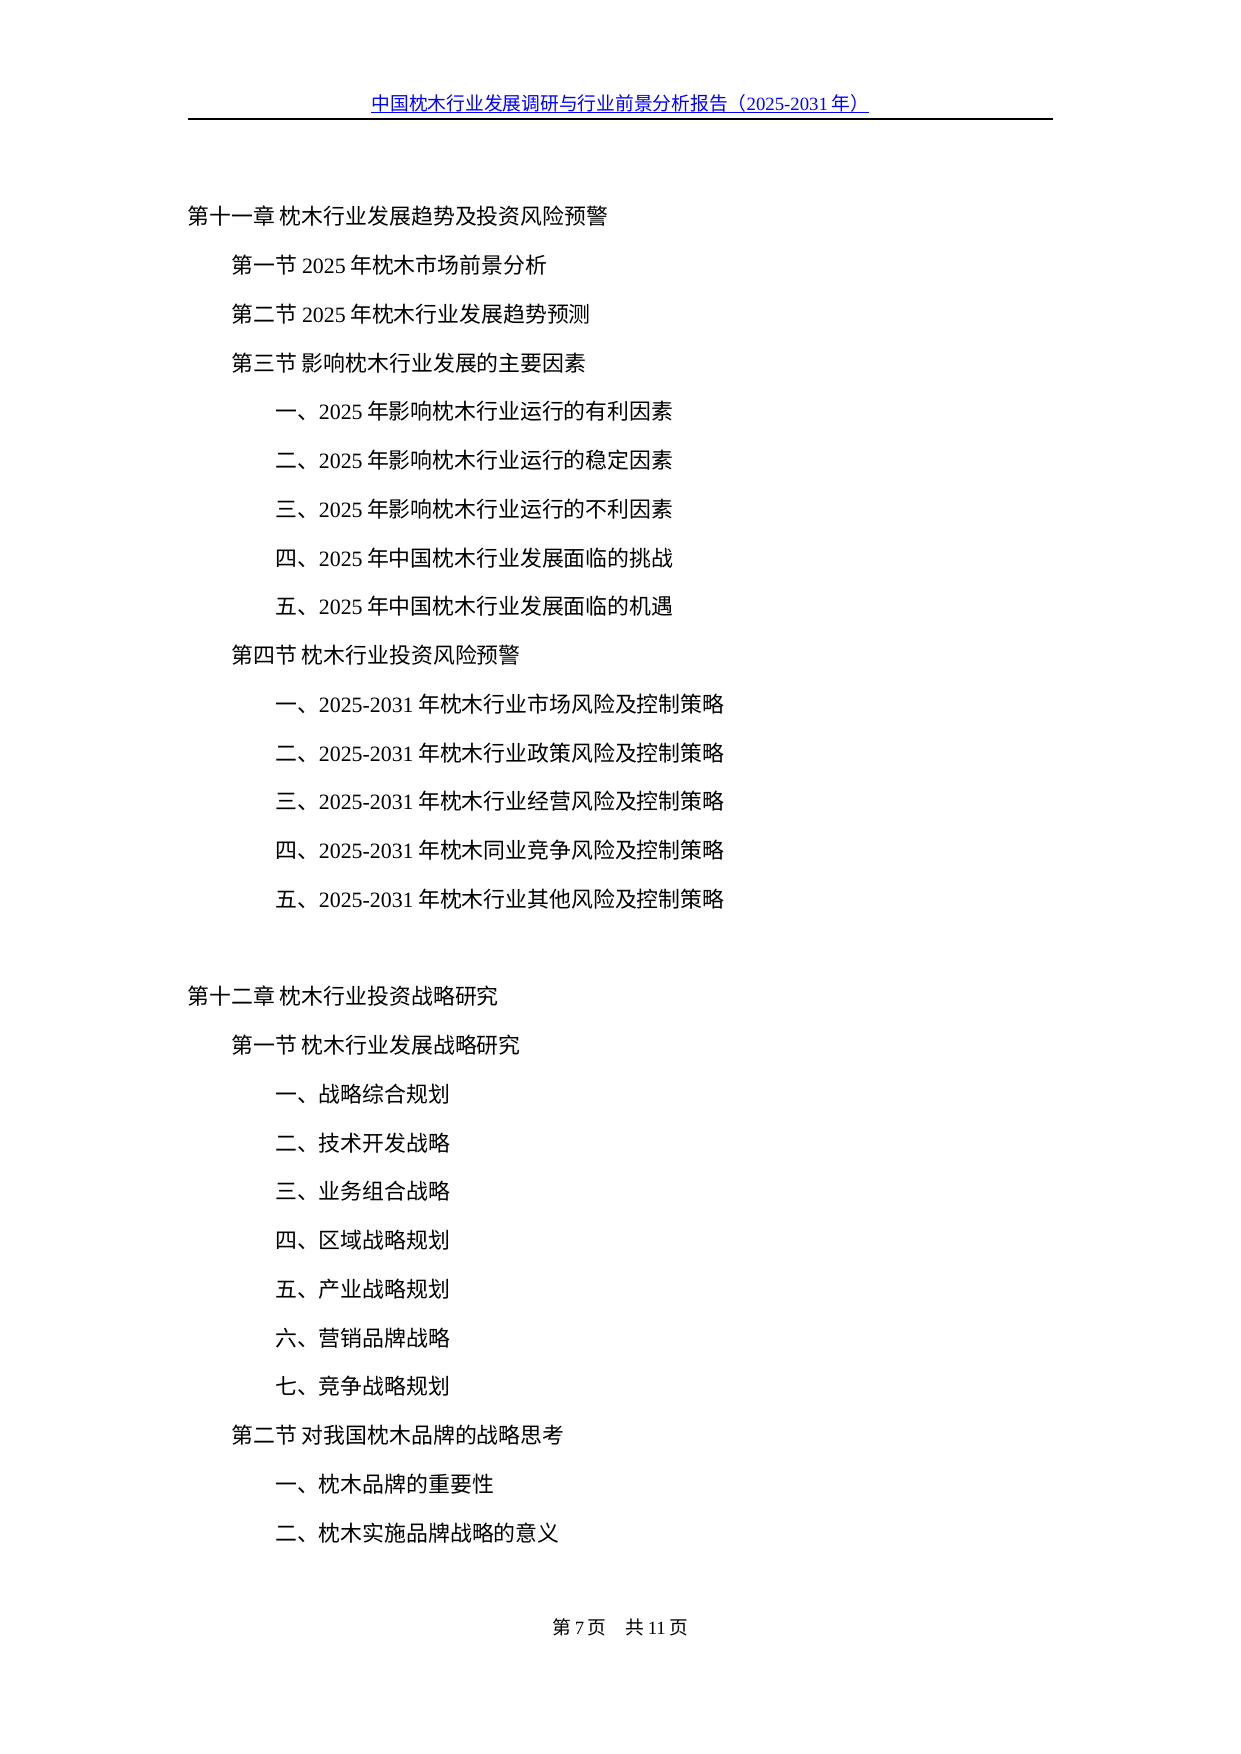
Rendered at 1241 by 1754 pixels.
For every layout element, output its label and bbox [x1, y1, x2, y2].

text [187, 150, 1053, 1548]
